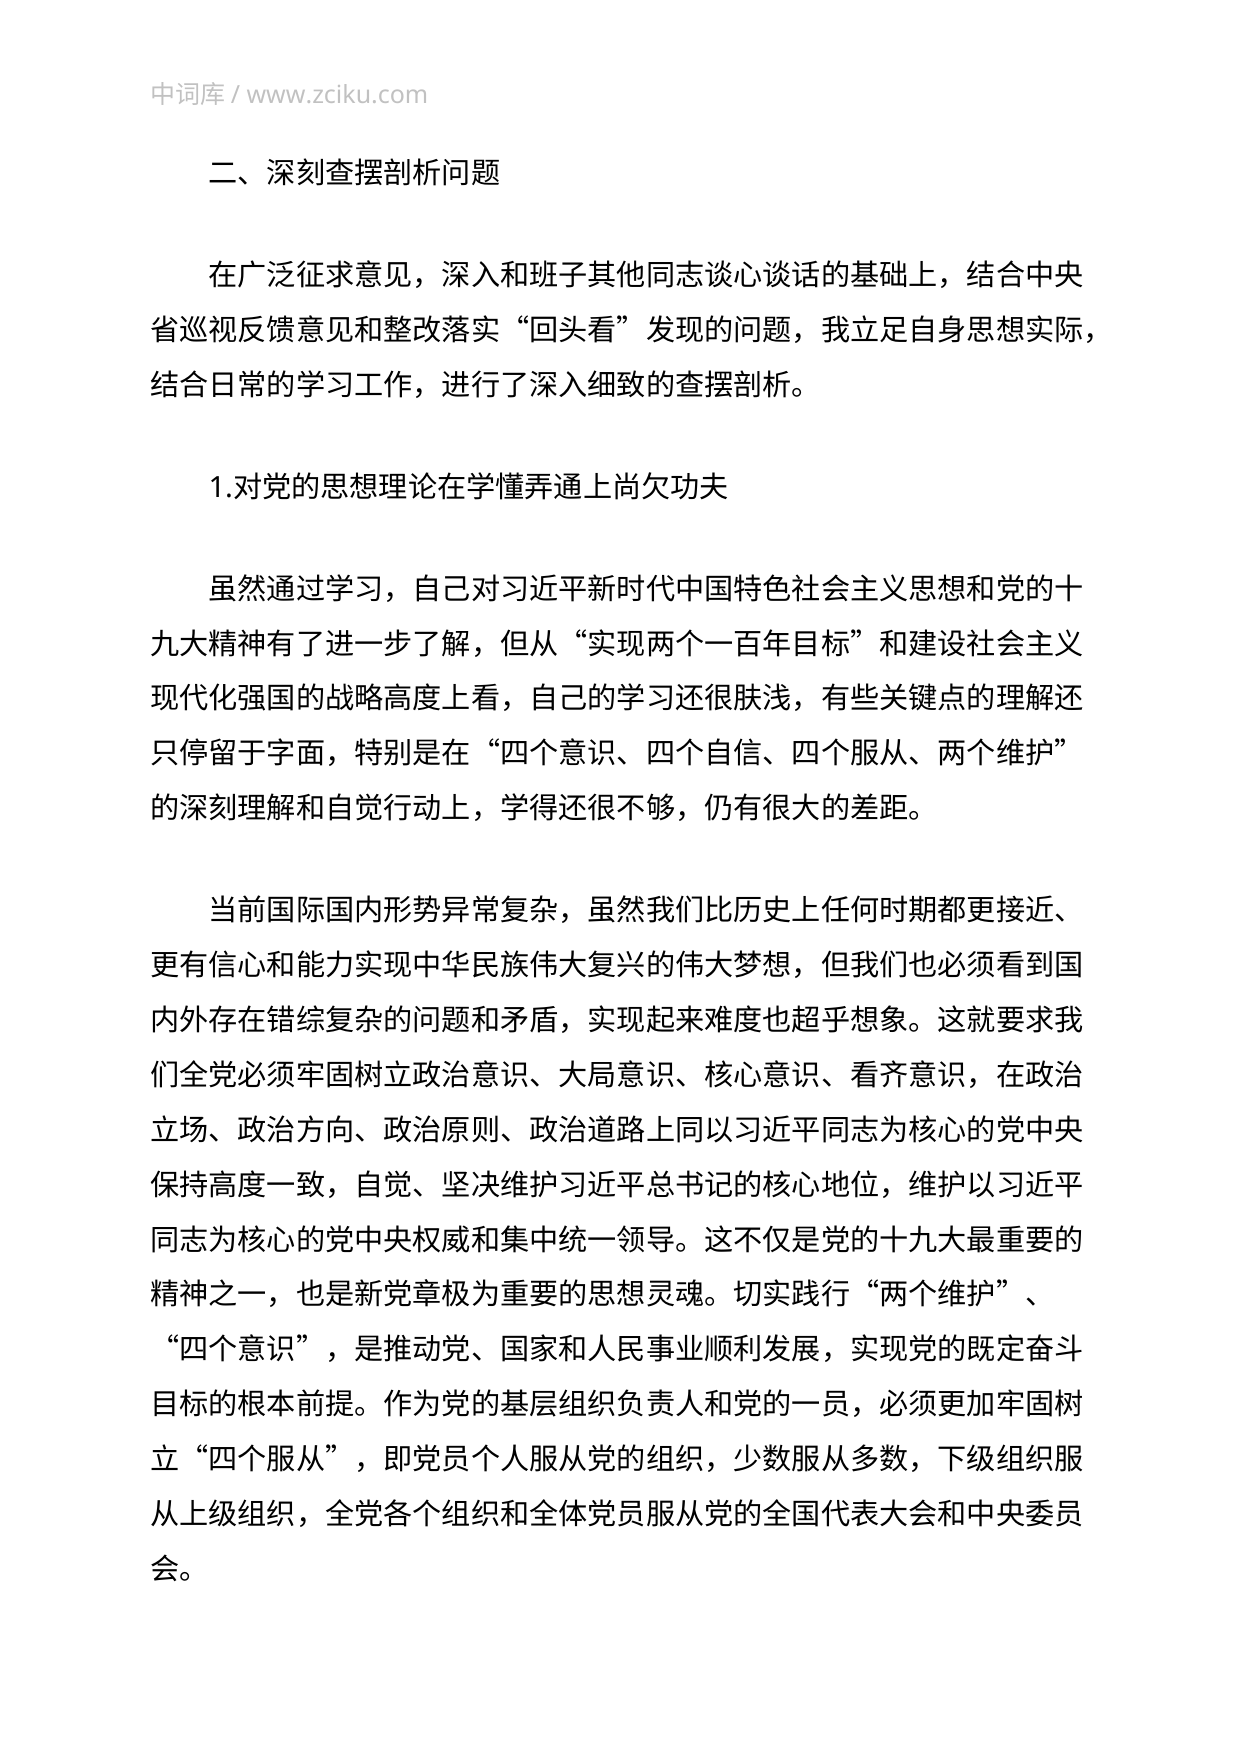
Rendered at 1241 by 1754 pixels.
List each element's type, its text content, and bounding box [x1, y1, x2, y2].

text 1.对党的思想理论在学懂弄通上尚欠功夫 [150, 463, 1090, 506]
text 在广泛征求意见，深入和班子其他同志谈心谈话的基础上，结合中央省巡视反馈意见和整改落实“回头看”发现的问题，我立足自身思想实际，结合日常的学习工作，进行了深入细致的查摆剖析。 [150, 252, 1090, 404]
text 当前国际国内形势异常复杂，虽然我们比历史上任何时期都更接近、更有信心和能力实现中华民族伟大复兴的伟大梦想，但我们也必须看到国内外存在错综复杂的问题和矛盾，实现起来难度也超乎想象。这就要求我们全党必须牢固树立政治意识、大局意识、核心意识、看齐意识，在政治立场、政治方向、政治原则、政治道路上同以习近平同志为核心的党中央保持高度一致，自觉、坚决维护习近平总书记的核心地位，维护以习近平同志为核心的党中央权威和集中统一领导。这不仅是党的十九大最重要的精神之一，也是新党章极为重要的思想灵魂。切实践行“两个维护”、“四个意识”，是推动党、国家和人民事业顺利发展，实现党的既定奋斗目标的根本前提。作为党的基层组织负责人和党的一员，必须更加牢固树立“四个服从”，即党员个人服从党的组织，少数服从多数，下级组织服从上级组织，全党各个组织和全体党员服从党的全国代表大会和中央委员会。 [150, 887, 1090, 1588]
text 虽然通过学习，自己对习近平新时代中国特色社会主义思想和党的十九大精神有了进一步了解，但从“实现两个一百年目标”和建设社会主义现代化强国的战略高度上看，自己的学习还很肤浅，有些关键点的理解还只停留于字面，特别是在“四个意识、四个自信、四个服从、两个维护”的深刻理解和自觉行动上，学得还很不够，仍有很大的差距。 [150, 565, 1090, 827]
text 二、深刻查摆剖析问题 [150, 150, 1090, 192]
